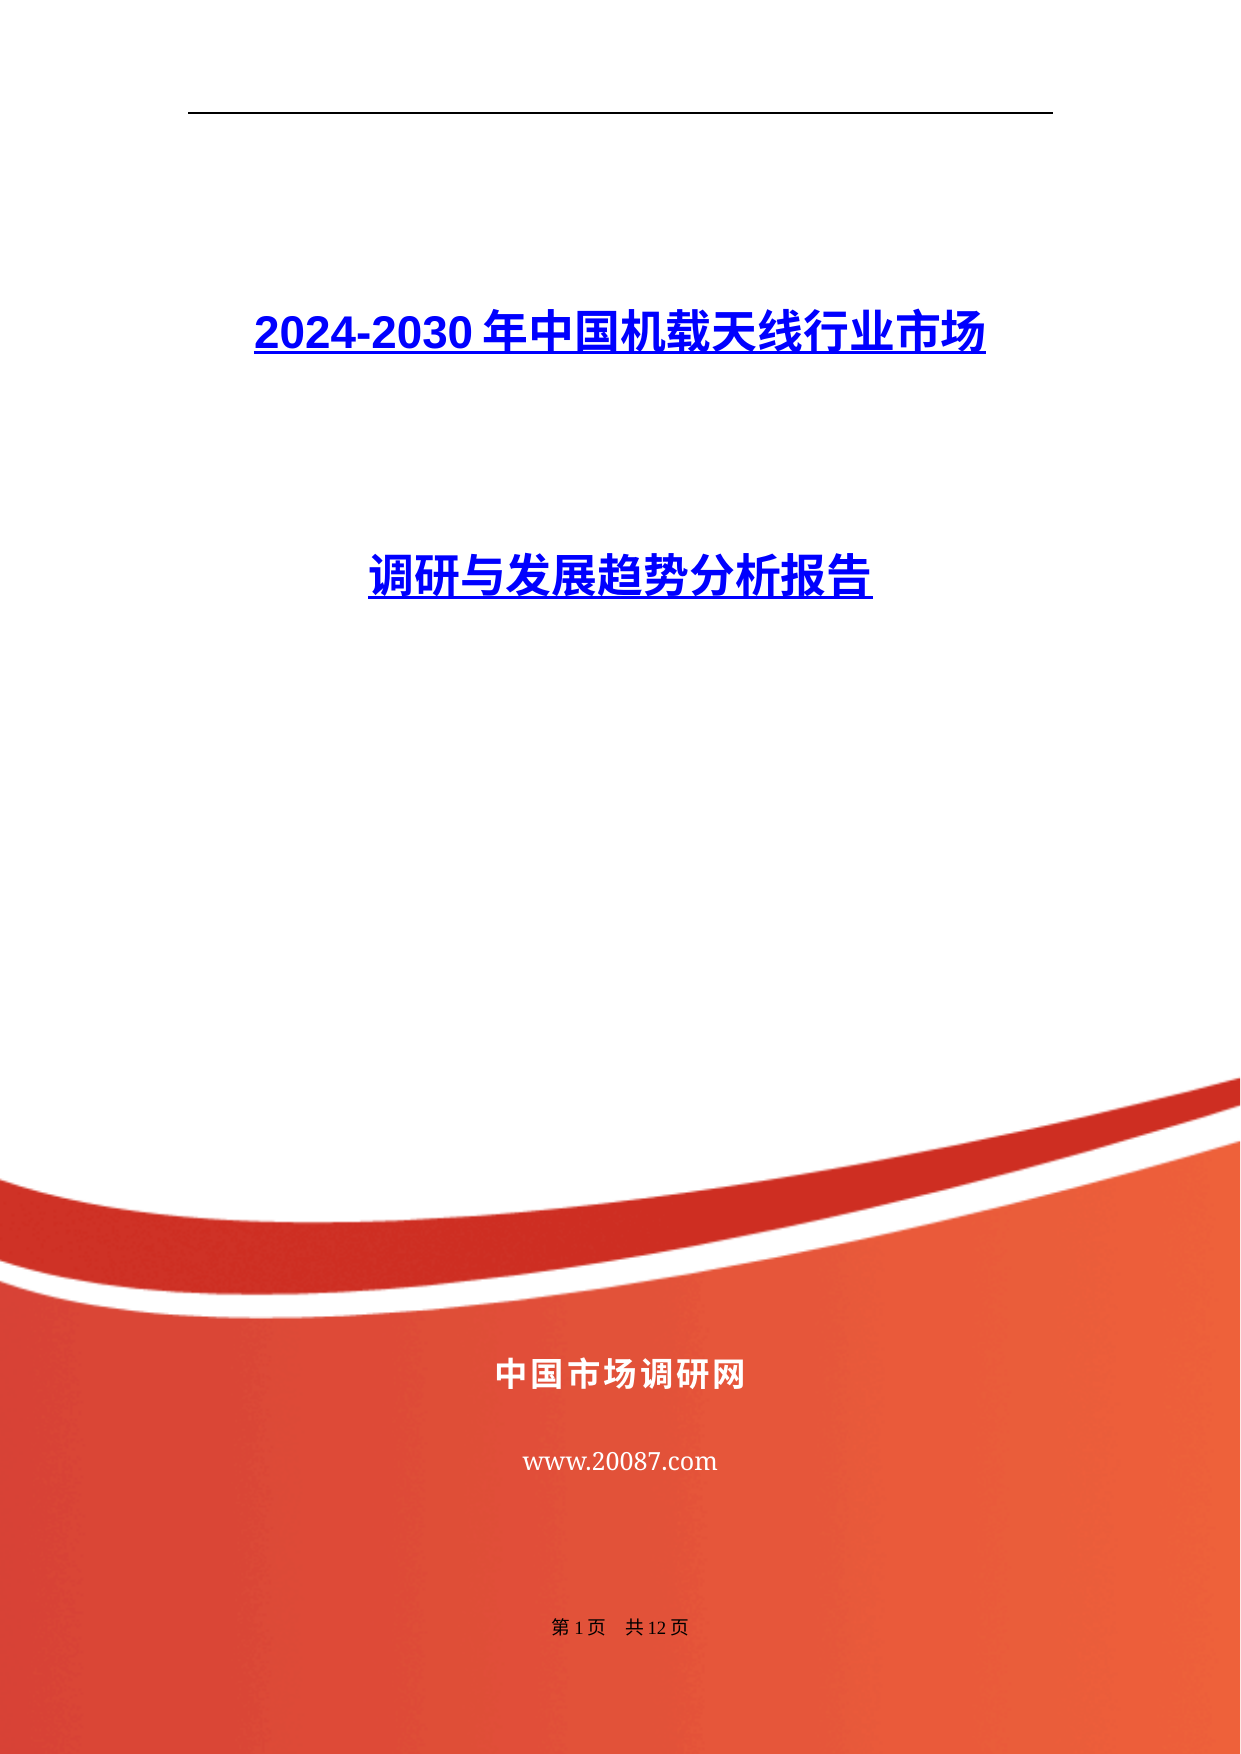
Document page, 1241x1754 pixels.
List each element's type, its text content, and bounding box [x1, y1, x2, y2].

table_header 2024-2030年中国机载天线行业市场调研与发展趋势分析报告 [188, 207, 1053, 773]
text www.20087.com [187, 1428, 1053, 1493]
picture [0, 1006, 1241, 1754]
subtitle 中国市场调研网 [187, 1339, 1053, 1404]
